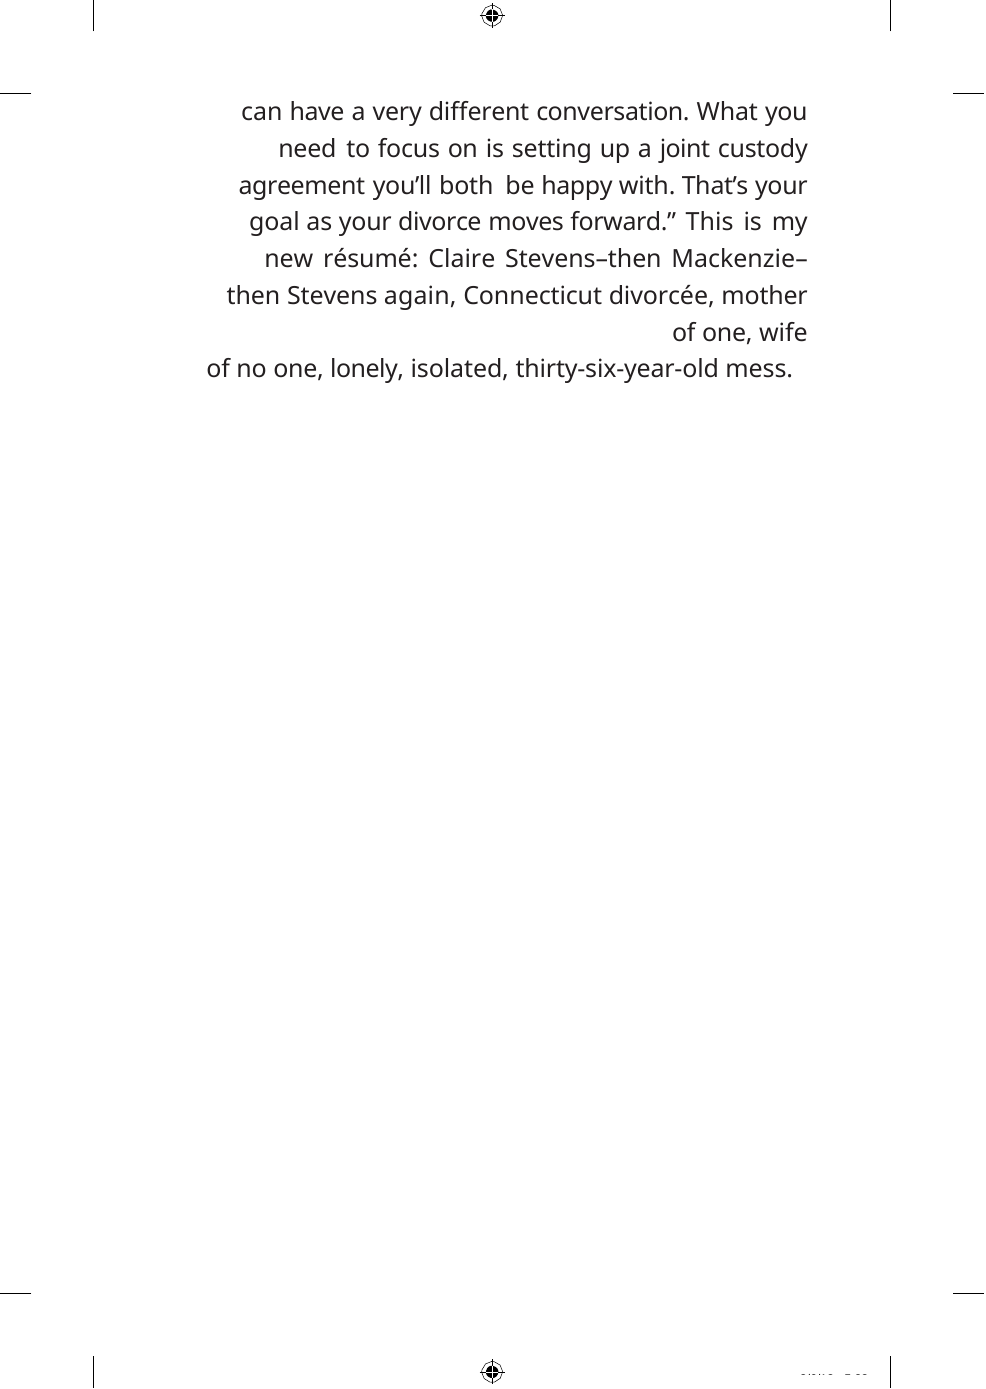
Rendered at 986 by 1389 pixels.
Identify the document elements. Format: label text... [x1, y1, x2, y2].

text of no one, lonely, isolated, thirty-six-year-old mess. [206, 351, 985, 385]
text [206, 94, 808, 348]
